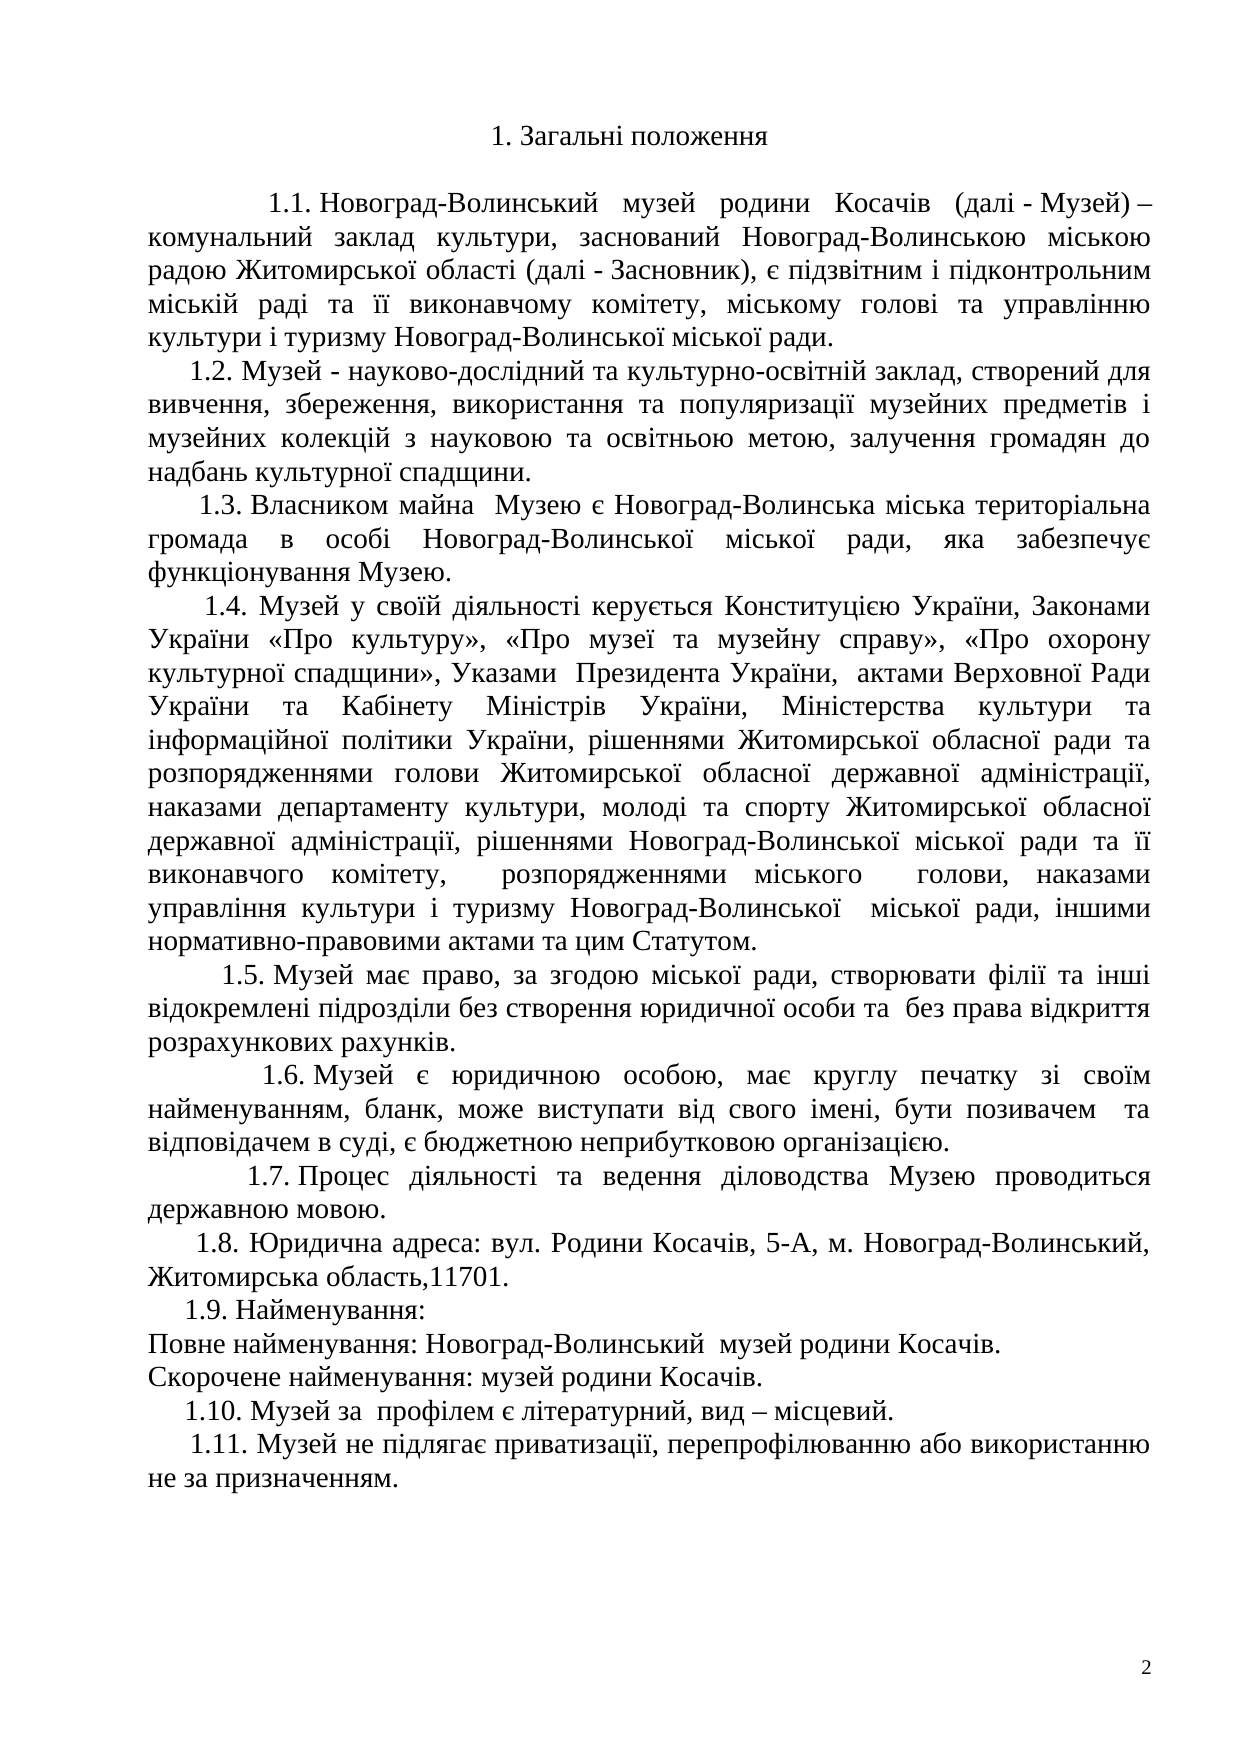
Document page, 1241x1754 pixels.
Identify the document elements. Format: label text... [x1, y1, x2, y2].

text 1.1. Новоград-Волинський музей родини Косачів (далі - Музей) – комунальний заклад культури, заснований Новоград-Волинською міською радою Житомирської області (далі - Засновник), є підзвітним і підконтрольним міській раді та її виконавчому комітету, міському голові та управлінню культури і туризму Новоград-Волинської міської ради. [148, 185, 1152, 353]
text Скорочене найменування: музей родини Косачів. [148, 1359, 1152, 1393]
text 1.2. Музей - науково-дослідний та культурно-освітній заклад, створений для вивчення, збереження, використання та популяризації музейних предметів і музейних колекцій з науковою та освітньою метою, залучення громадян до надбань культурної спадщини. [148, 353, 1152, 487]
text 1.5. Музей має право, за згодою міської ради, створювати філії та інші відокремлені підрозділи без створення юридичної особи та без права відкриття розрахункових рахунків. [148, 957, 1152, 1057]
text 1.8. Юридична адреса: вул. Родини Косачів, 5-А, м. Новоград-Волинський, Житомирська область,11701. [148, 1225, 1152, 1292]
text 1.7. Процес діяльності та ведення діловодства Музею проводиться державною мовою. [148, 1158, 1152, 1225]
text 1.6. Музей є юридичною особою, має круглу печатку зі своїм найменуванням, бланк, може виступати від свого імені, бути позивачем та відповідачем в суді, є бюджетною неприбутковою організацією. [148, 1057, 1152, 1158]
text 1.10. Музей за профілем є літературний, вид – місцевий. [148, 1393, 1152, 1426]
text 1.9. Найменування: [148, 1292, 1152, 1326]
text 1.4. Музей у своїй діяльності керується Конституцією України, Законами України «Про культуру», «Про музеї та музейну справу», «Про охорону культурної спадщини», Указами Президента України, актами Верховної Ради України та Кабінету Міністрів України, Міністерства культури та інформаційної політики України, рішеннями Житомирської обласної ради та розпорядженнями голови Житомирської обласної державної адміністрації, наказами департаменту культури, молоді та спорту Житомирської обласної державної адміністрації, рішеннями Новоград-Волинської міської ради та її виконавчого комітету, розпорядженнями міського голови, наказами управління культури і туризму Новоград-Волинської міської ради, іншими нормативно-правовими актами та цим Статутом. [148, 588, 1152, 957]
text 1. Загальні положення [148, 118, 1152, 152]
text Повне найменування: Новоград-Волинський музей родини Косачів. [148, 1326, 1152, 1359]
text 1.3. Власником майна Музею є Новоград-Волинська міська територіальна громада в особі Новоград-Волинської міської ради, яка забезпечує функціонування Музею. [148, 487, 1152, 588]
text 1.11. Музей не підлягає приватизації, перепрофілюванню або використанню не за призначенням. [148, 1426, 1152, 1493]
